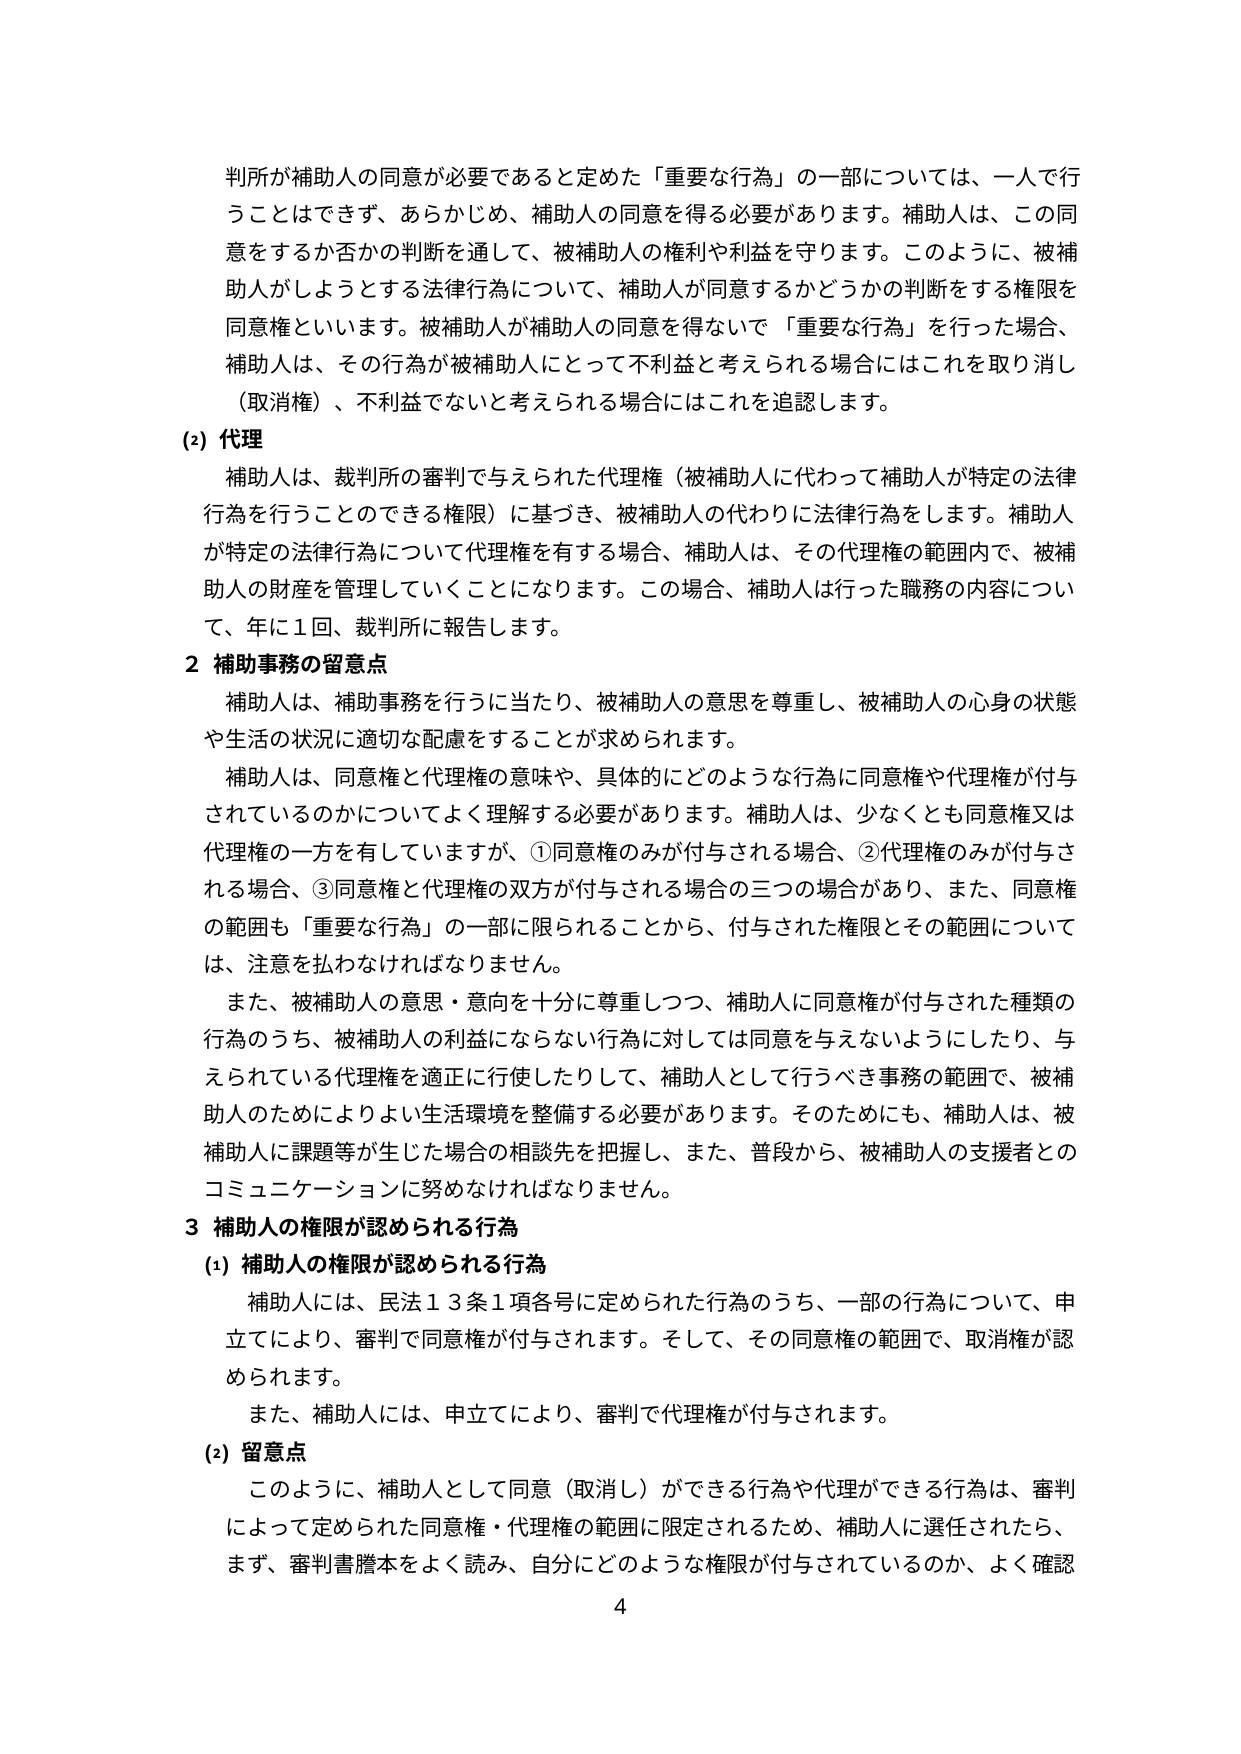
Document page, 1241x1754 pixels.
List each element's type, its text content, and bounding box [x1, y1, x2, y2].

text ⑵ 代理 [159, 419, 1081, 457]
text 補助人は、裁判所の審判で与えられた代理権（被補助人に代わって補助人が特定の法律行為を行うことのできる権限）に基づき、被補助人の代わりに法律行為をします。補助人が特定の法律行為について代理権を有する場合、補助人は、その代理権の範囲内で、被補助人の財産を管理していくことになります。この場合、補助人は行った職務の内容について、年に１回、裁判所に報告します。 [203, 457, 1081, 644]
text ３ 補助人の権限が認められる行為 [159, 1207, 1081, 1244]
text 補助人には、民法１３条１項各号に定められた行為のうち、一部の行為について、申立てにより、審判で同意権が付与されます。そして、その同意権の範囲で、取消権が認められます。 [225, 1282, 1081, 1394]
text ⑵ 留意点 [159, 1432, 1081, 1469]
text また、補助人には、申立てにより、審判で代理権が付与されます。 [159, 1394, 1081, 1432]
text ２ 補助事務の留意点 [159, 644, 1081, 682]
text 補助人は、同意権と代理権の意味や、具体的にどのような行為に同意権や代理権が付与されているのかについてよく理解する必要があります。補助人は、少なくとも同意権又は代理権の一方を有していますが、①同意権のみが付与される場合、②代理権のみが付与される場合、③同意権と代理権の双方が付与される場合の三つの場合があり、また、同意権の範囲も「重要な行為」の一部に限られることから、付与された権限とその範囲については、注意を払わなければなりません。 [203, 757, 1081, 982]
text また、被補助人の意思・意向を十分に尊重しつつ、補助人に同意権が付与された種類の行為のうち、被補助人の利益にならない行為に対しては同意を与えないようにしたり、与えられている代理権を適正に行使したりして、補助人として行うべき事務の範囲で、被補助人のためによりよい生活環境を整備する必要があります。そのためにも、補助人は、被補助人に課題等が生じた場合の相談先を把握し、また、普段から、被補助人の支援者とのコミュニケーションに努めなければなりません。 [203, 982, 1081, 1207]
text ⑴ 補助人の権限が認められる行為 [159, 1244, 1081, 1282]
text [225, 1469, 1081, 1582]
text 補助人は、補助事務を行うに当たり、被補助人の意思を尊重し、被補助人の心身の状態や生活の状況に適切な配慮をすることが求められます。 [203, 682, 1081, 757]
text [225, 157, 1081, 419]
